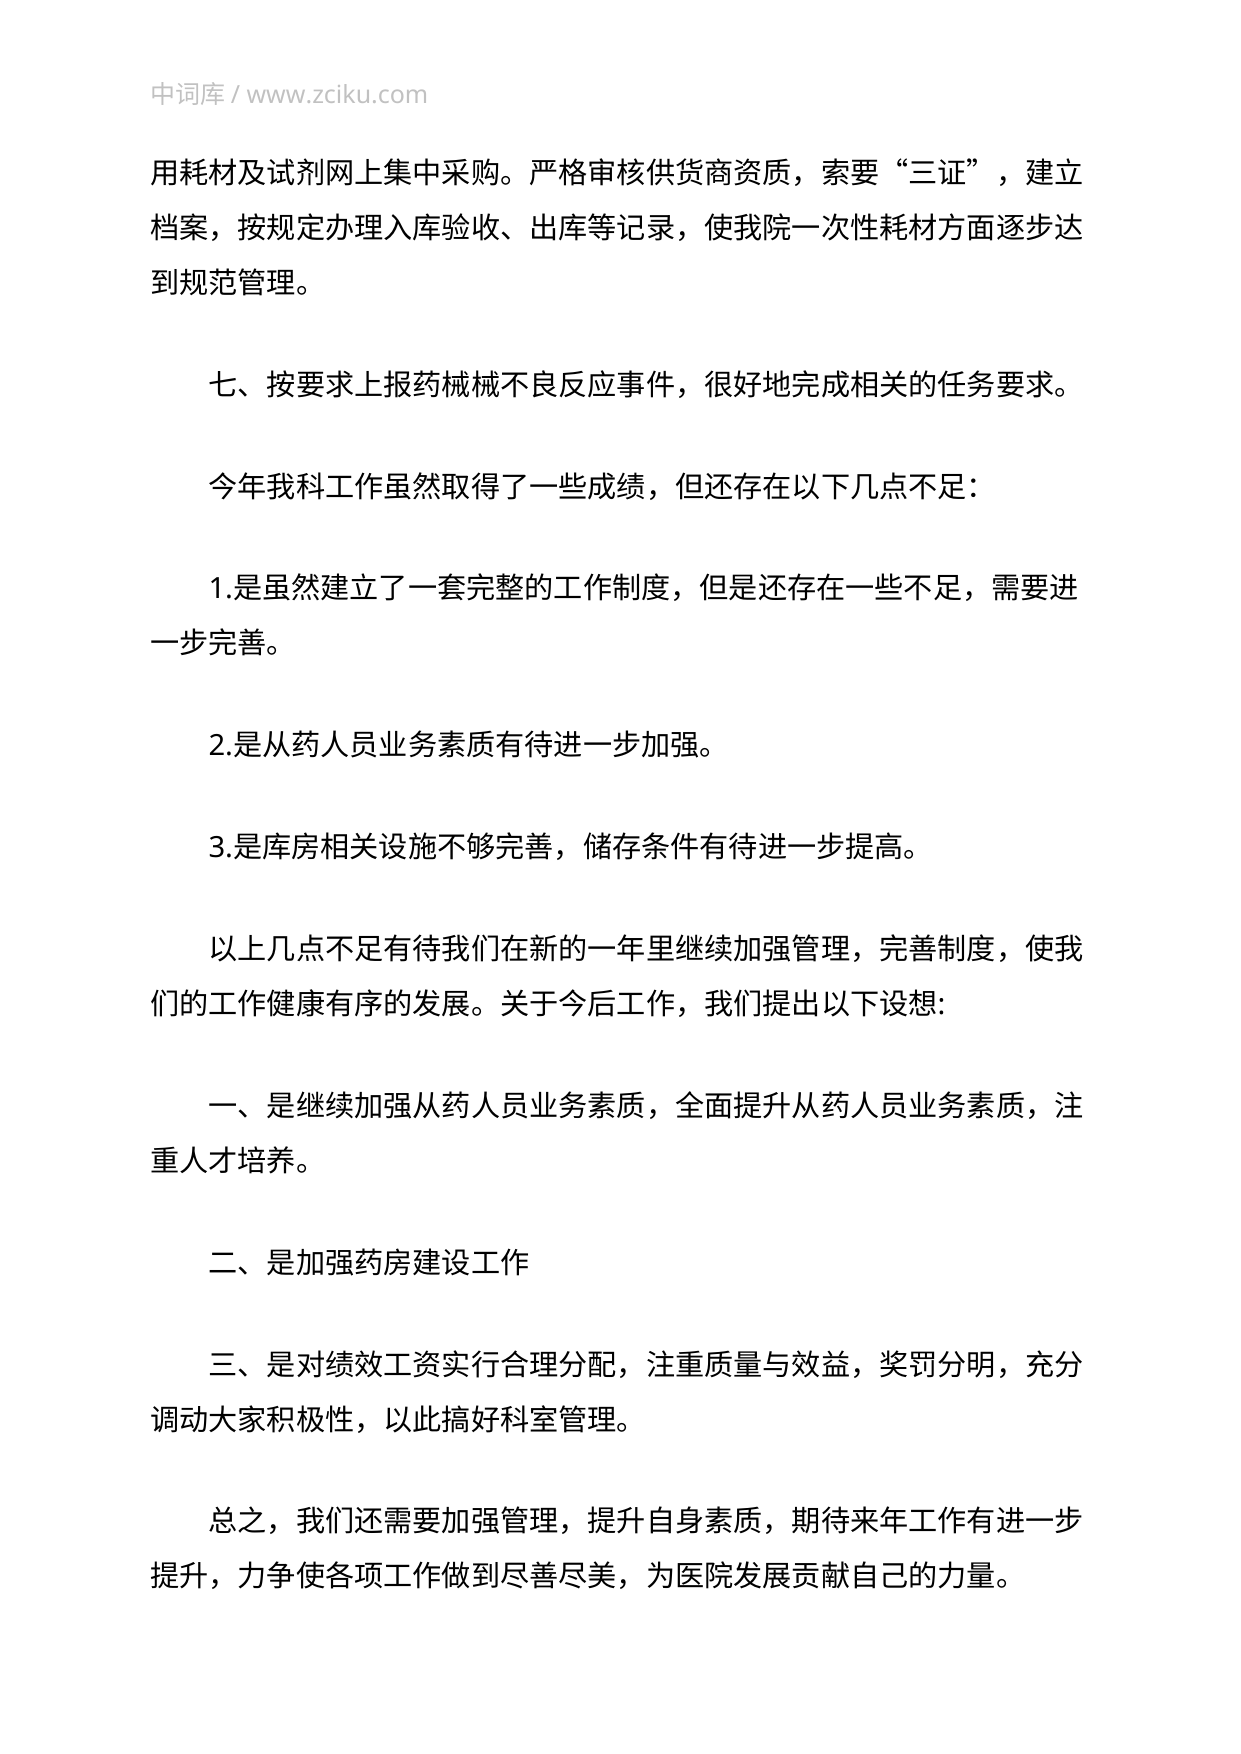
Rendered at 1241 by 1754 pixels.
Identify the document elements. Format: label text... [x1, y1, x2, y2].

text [150, 150, 1090, 302]
text 七、按要求上报药械械不良反应事件，很好地完成相关的任务要求。 [150, 362, 1090, 404]
text 今年我科工作虽然取得了一些成绩，但还存在以下几点不足： [150, 463, 1090, 506]
text 二、是加强药房建设工作 [150, 1239, 1090, 1282]
text 总之，我们还需要加强管理，提升自身素质，期待来年工作有进一步提升，力争使各项工作做到尽善尽美，为医院发展贡献自己的力量。 [150, 1498, 1090, 1595]
text 一、是继续加强从药人员业务素质，全面提升从药人员业务素质，注重人才培养。 [150, 1083, 1090, 1180]
text 2.是从药人员业务素质有待进一步加强。 [150, 722, 1090, 764]
text 以上几点不足有待我们在新的一年里继续加强管理，完善制度，使我们的工作健康有序的发展。关于今后工作，我们提出以下设想: [150, 926, 1090, 1023]
text 1.是虽然建立了一套完整的工作制度，但是还存在一些不足，需要进一步完善。 [150, 565, 1090, 662]
text 3.是库房相关设施不够完善，储存条件有待进一步提高。 [150, 824, 1090, 866]
text 三、是对绩效工资实行合理分配，注重质量与效益，奖罚分明，充分调动大家积极性，以此搞好科室管理。 [150, 1341, 1090, 1438]
